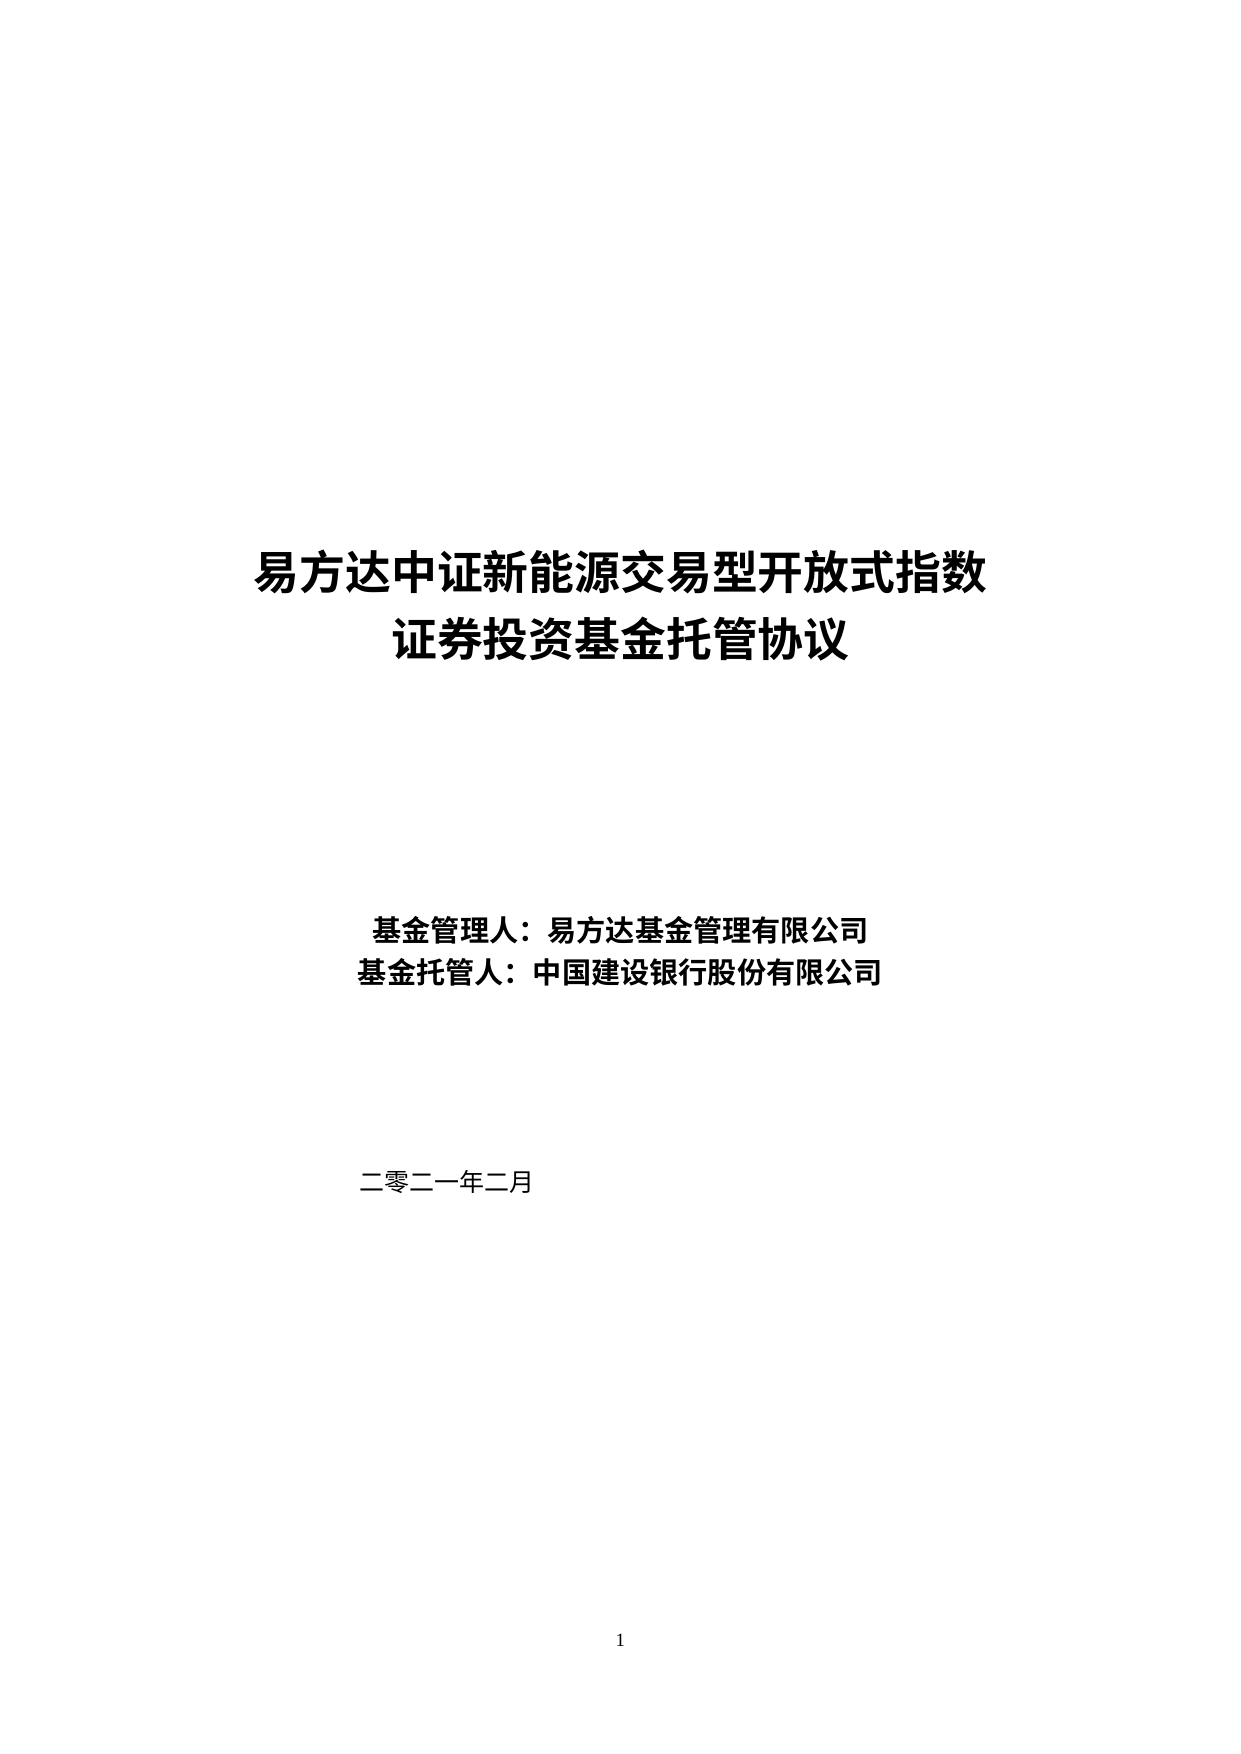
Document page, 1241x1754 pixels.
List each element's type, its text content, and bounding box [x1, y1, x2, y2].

text 基金管理人：易方达基金管理有限公司 [177, 908, 1063, 950]
text 易方达中证新能源交易型开放式指数 [177, 537, 1063, 603]
text 证券投资基金托管协议 [177, 603, 1063, 669]
text 基金托管人：中国建设银行股份有限公司 [177, 950, 1063, 992]
text 二零二一年二月 [177, 1163, 1063, 1199]
